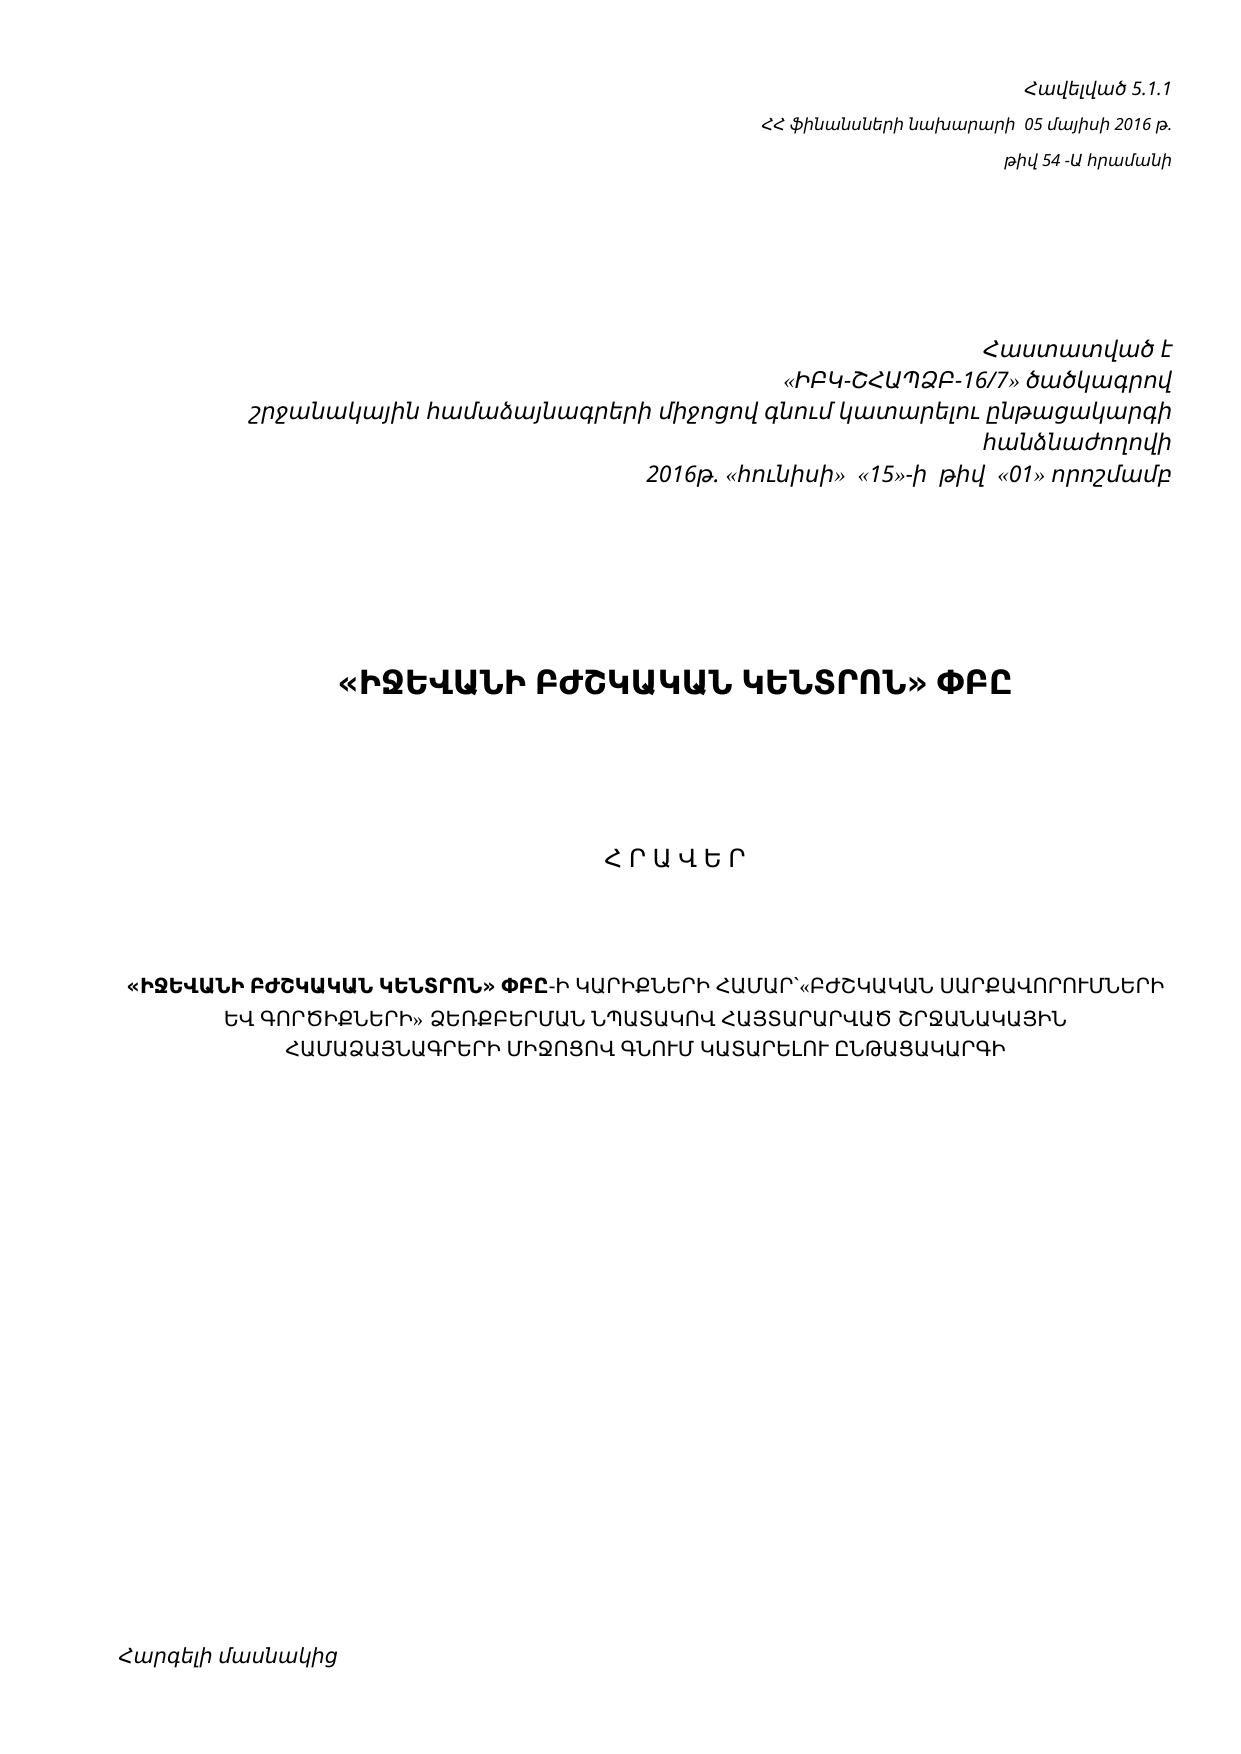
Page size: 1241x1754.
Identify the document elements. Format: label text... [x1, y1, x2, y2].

text «ԻՋԵՎԱՆԻ ԲԺՇԿԱԿԱՆ ԿԵՆՏՐՈՆ» ՓԲԸ [118, 659, 1172, 704]
text ՀՀ ֆինանսների նախարարի 05 մայիսի 2016 թ. [118, 113, 1172, 136]
text «ԻՋԵՎԱՆԻ ԲԺՇԿԱԿԱՆ ԿԵՆՏՐՈՆ» ՓԲԸ-Ի ԿԱՐԻՔՆԵՐԻ ՀԱՄԱՐ`«ԲԺՇԿԱԿԱՆ ՍԱՐՔԱՎՈՐՈՒՄՆԵՐԻ ԵՎ ԳՈՐԾԻՔՆԵՐԻ» ՁԵՌՔԲԵՐՄԱՆ ՆՊԱՏԱԿՈՎ ՀԱՅՏԱՐԱՐՎԱԾ ՇՐՋԱՆԱԿԱՅԻՆ ՀԱՄԱՁԱՅՆԱԳՐԵՐԻ ՄԻՋՈՑՈՎ ԳՆՈՒՄ ԿԱՏԱՐԵԼՈՒ ԸՆԹԱՑԱԿԱՐԳԻ [118, 971, 1172, 1062]
text 2016թ. «հունիսի» «15»-ի թիվ «01» որոշմամբ [118, 457, 1172, 489]
text «ԻԲԿ-ՇՀԱՊՁԲ-16/7» ծածկագրով [118, 364, 1172, 395]
text շրջանակային համաձայնագրերի միջոցով գնում կատարելու ընթացակարգի հանձնաժողովի [118, 395, 1172, 457]
text Հավելված 5.1.1 [118, 75, 1172, 101]
text Հ Ր Ա Վ Ե Ր [118, 841, 1172, 875]
text Հարգելի մասնակից [118, 1641, 1171, 1670]
text Հաստատված է [118, 332, 1172, 364]
text թիվ 54 -Ա հրամանի [118, 148, 1172, 171]
